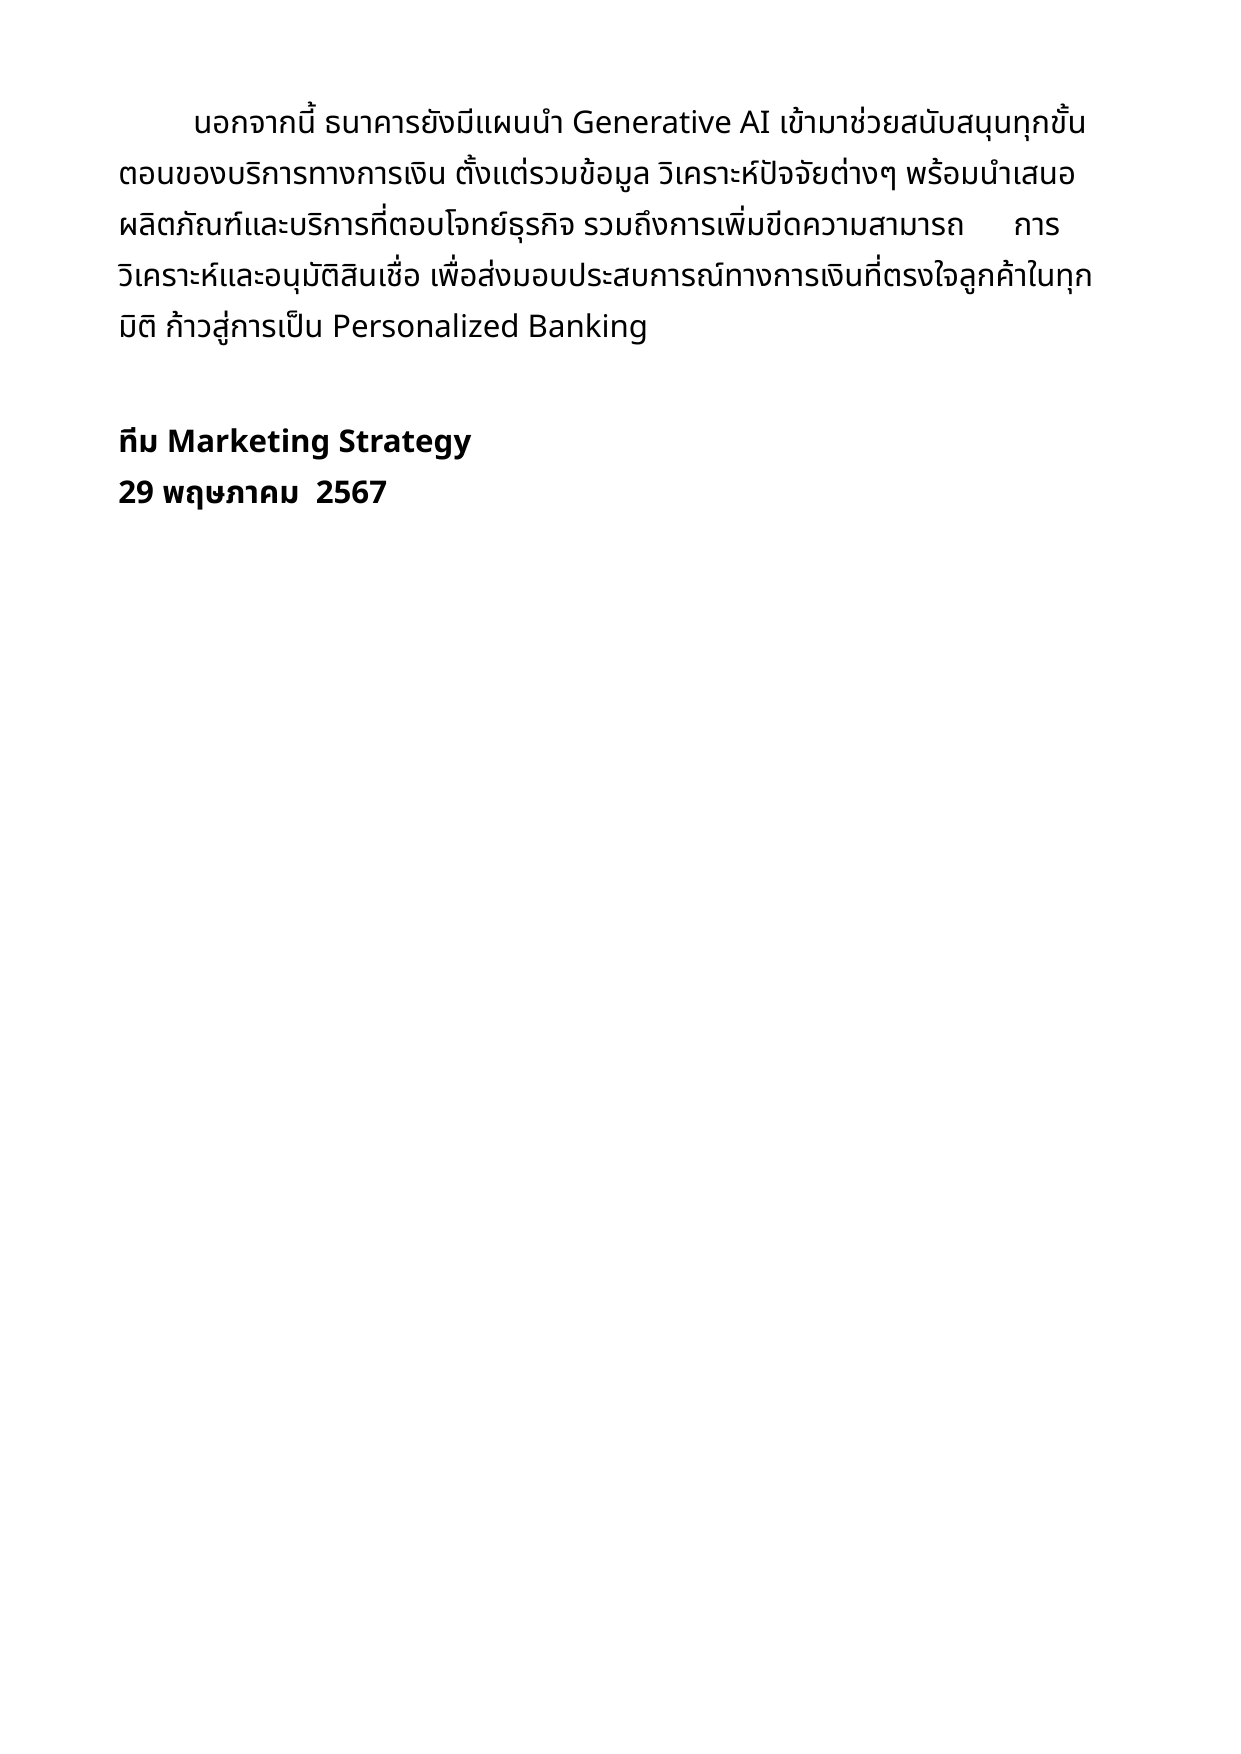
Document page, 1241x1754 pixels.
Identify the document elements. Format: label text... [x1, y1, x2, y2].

text นอกจากนี้ ธนาคารยังมีแผนนำ Generative AI เข้ามาช่วยสนับสนุนทุกขั้นตอนของบริการทางการเงิน ตั้งแต่รวมข้อมูล วิเคราะห์ปัจจัยต่างๆ พร้อมนำเสนอผลิตภัณฑ์และบริการที่ตอบโจทย์ธุรกิจ รวมถึงการเพิ่มขีดความสามารถ การวิเคราะห์และอนุมัติสินเชื่อ เพื่อส่งมอบประสบการณ์ทางการเงินที่ตรงใจลูกค้าในทุกมิติ ก้าวสู่การเป็น Personalized Banking [118, 100, 1122, 352]
text ทีม Marketing Strategy 29 พฤษภาคม 2567 [118, 419, 1122, 518]
